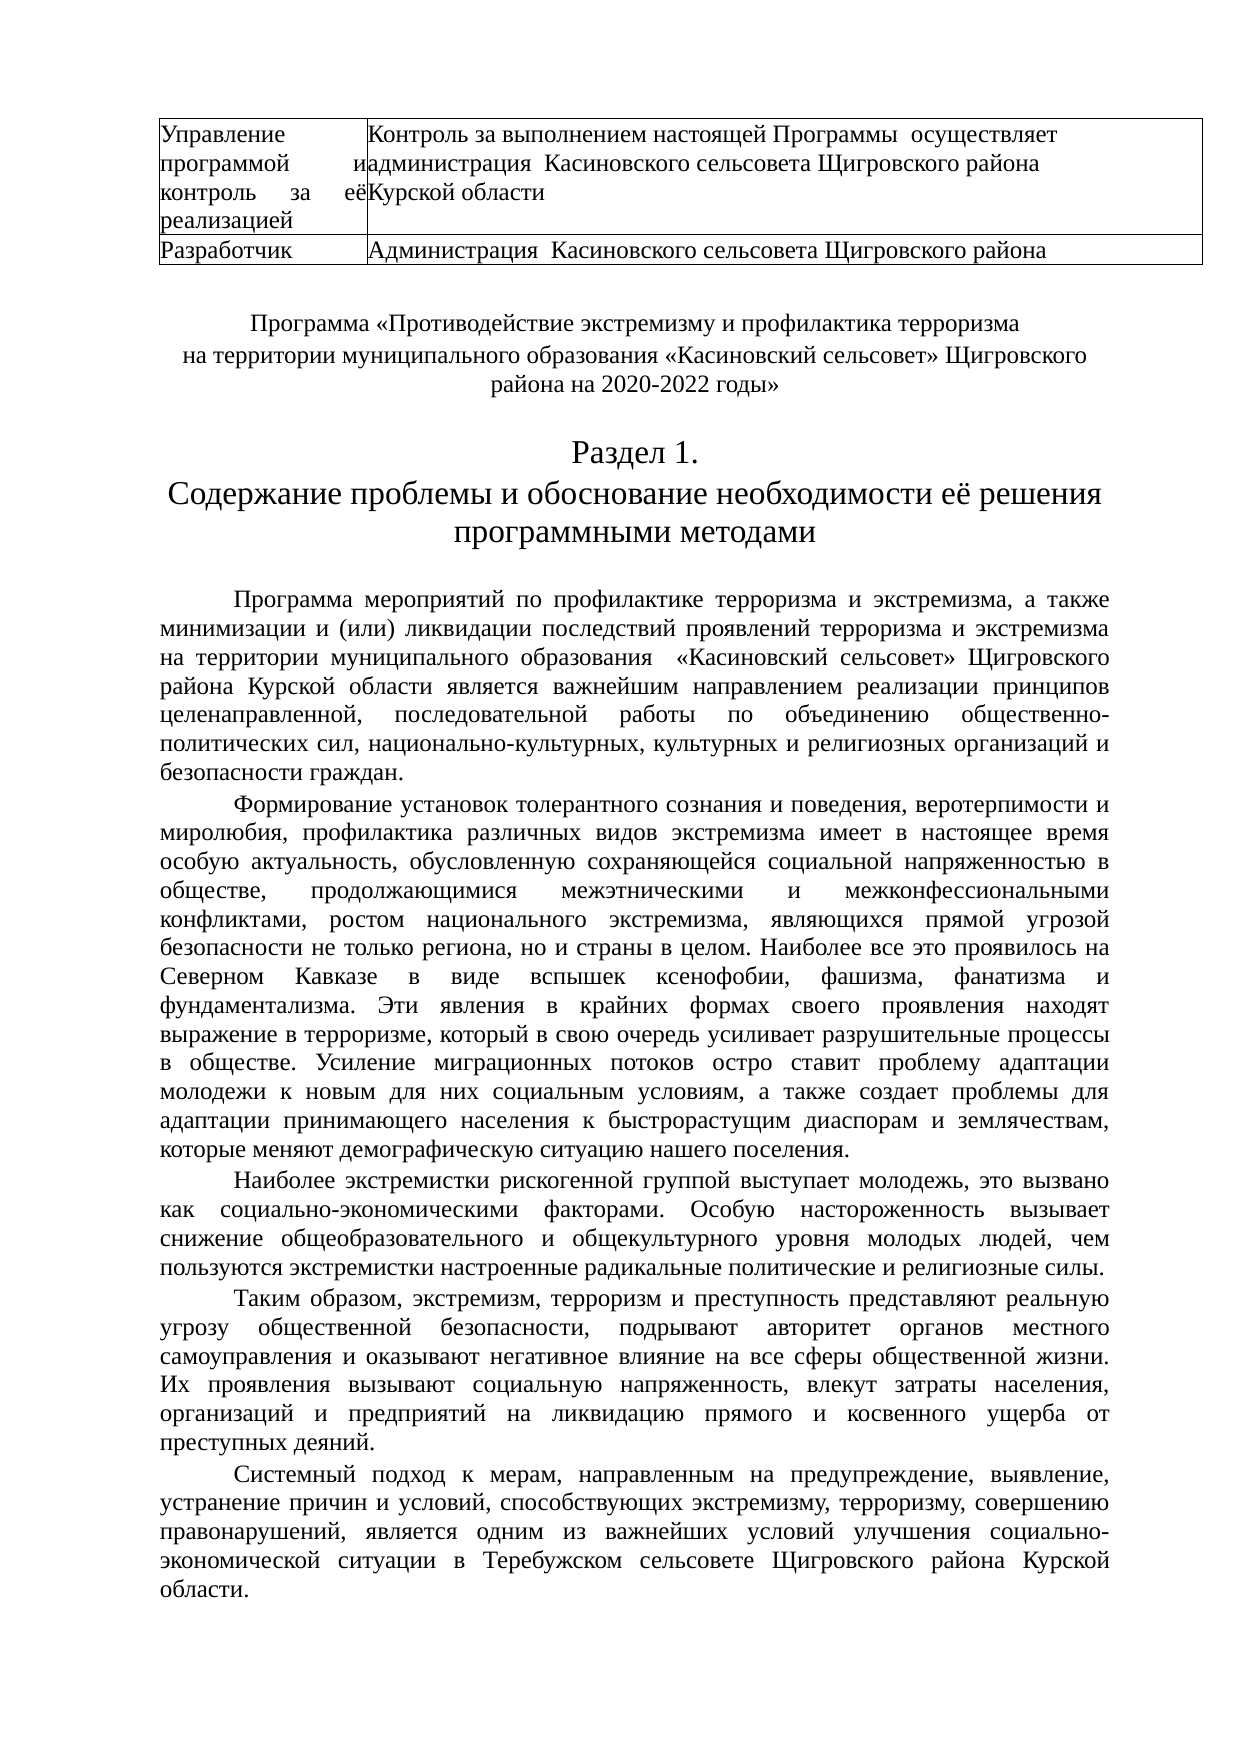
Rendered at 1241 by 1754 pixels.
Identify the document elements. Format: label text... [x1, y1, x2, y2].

text Формирование установок толерантного сознания и поведения, веротерпимости и миролюбия, профилактика различных видов экстремизма имеет в настоящее время особую актуальность, обусловленную сохраняющейся социальной напряженностью в обществе, продолжающимися межэтническими и межконфессиональными конфликтами, ростом национального экстремизма, являющихся прямой угрозой безопасности не только региона, но и страны в целом. Наиболее все это проявилось на Северном Кавказе в виде вспышек ксенофобии, фашизма, фанатизма и фундаментализма. Эти явления в крайних формах своего проявления находят выражение в терроризме, который в свою очередь усиливает разрушительные процессы в обществе. Усиление миграционных потоков остро ставит проблему адаптации молодежи к новым для них социальным условиям, а также создает проблемы для адаптации принимающего населения к быстрорастущим диаспорам и землячествам, которые меняют демографическую ситуацию нашего поселения. [159, 789, 1110, 1162]
table_cell Контроль за выполнением настоящей Программы осуществляет администрация Касиновского сельсовета Щигровского района Курской области [368, 119, 1202, 234]
table_cell Администрация Касиновского сельсовета Щигровского района [368, 235, 1202, 264]
text Содержание проблемы и обоснование необходимости её решения программными методами [159, 473, 1110, 550]
text Наиболее экстремистки рискогенной группой выступает молодежь, это вызвано как социально-экономическими факторами. Особую настороженность вызывает снижение общеобразовательного и общекультурного уровня молодых людей, чем пользуются экстремистки настроенные радикальные политические и религиозные силы. [159, 1165, 1110, 1280]
table_cell Разработчик [160, 235, 367, 264]
text Таким образом, экстремизм, терроризм и преступность представляют реальную угрозу общественной безопасности, подрывают авторитет органов местного самоуправления и оказывают негативное влияние на все сферы общественной жизни. Их проявления вызывают социальную напряженность, влекут затраты населения, организаций и предприятий на ликвидацию прямого и косвенного ущерба от преступных деяний. [159, 1283, 1110, 1456]
text Системный подход к мерам, направленным на предупреждение, выявление, устранение причин и условий, способствующих экстремизму, терроризму, совершению правонарушений, является одним из важнейших условий улучшения социально-экономической ситуации в Теребужском сельсовете Щигровского района Курской области. [159, 1459, 1110, 1602]
text Программа «Противодействие экстремизму и профилактика терроризма [159, 308, 1110, 337]
text на территории муниципального образования «Касиновский сельсовет» Щигровского района на 2020-2022 годы» [159, 340, 1110, 397]
text Раздел 1. [159, 432, 1110, 470]
text Программа мероприятий по профилактике терроризма и экстремизма, а также минимизации и (или) ликвидации последствий проявлений терроризма и экстремизма на территории муниципального образования «Касиновский сельсовет» Щигровского района Курской области является важнейшим направлением реализации принципов целенаправленной, последовательной работы по объединению общественно-политических сил, национально-культурных, культурных и религиозных организаций и безопасности граждан. [159, 584, 1110, 786]
table_cell Управление программой и контроль за её реализацией [160, 119, 367, 234]
